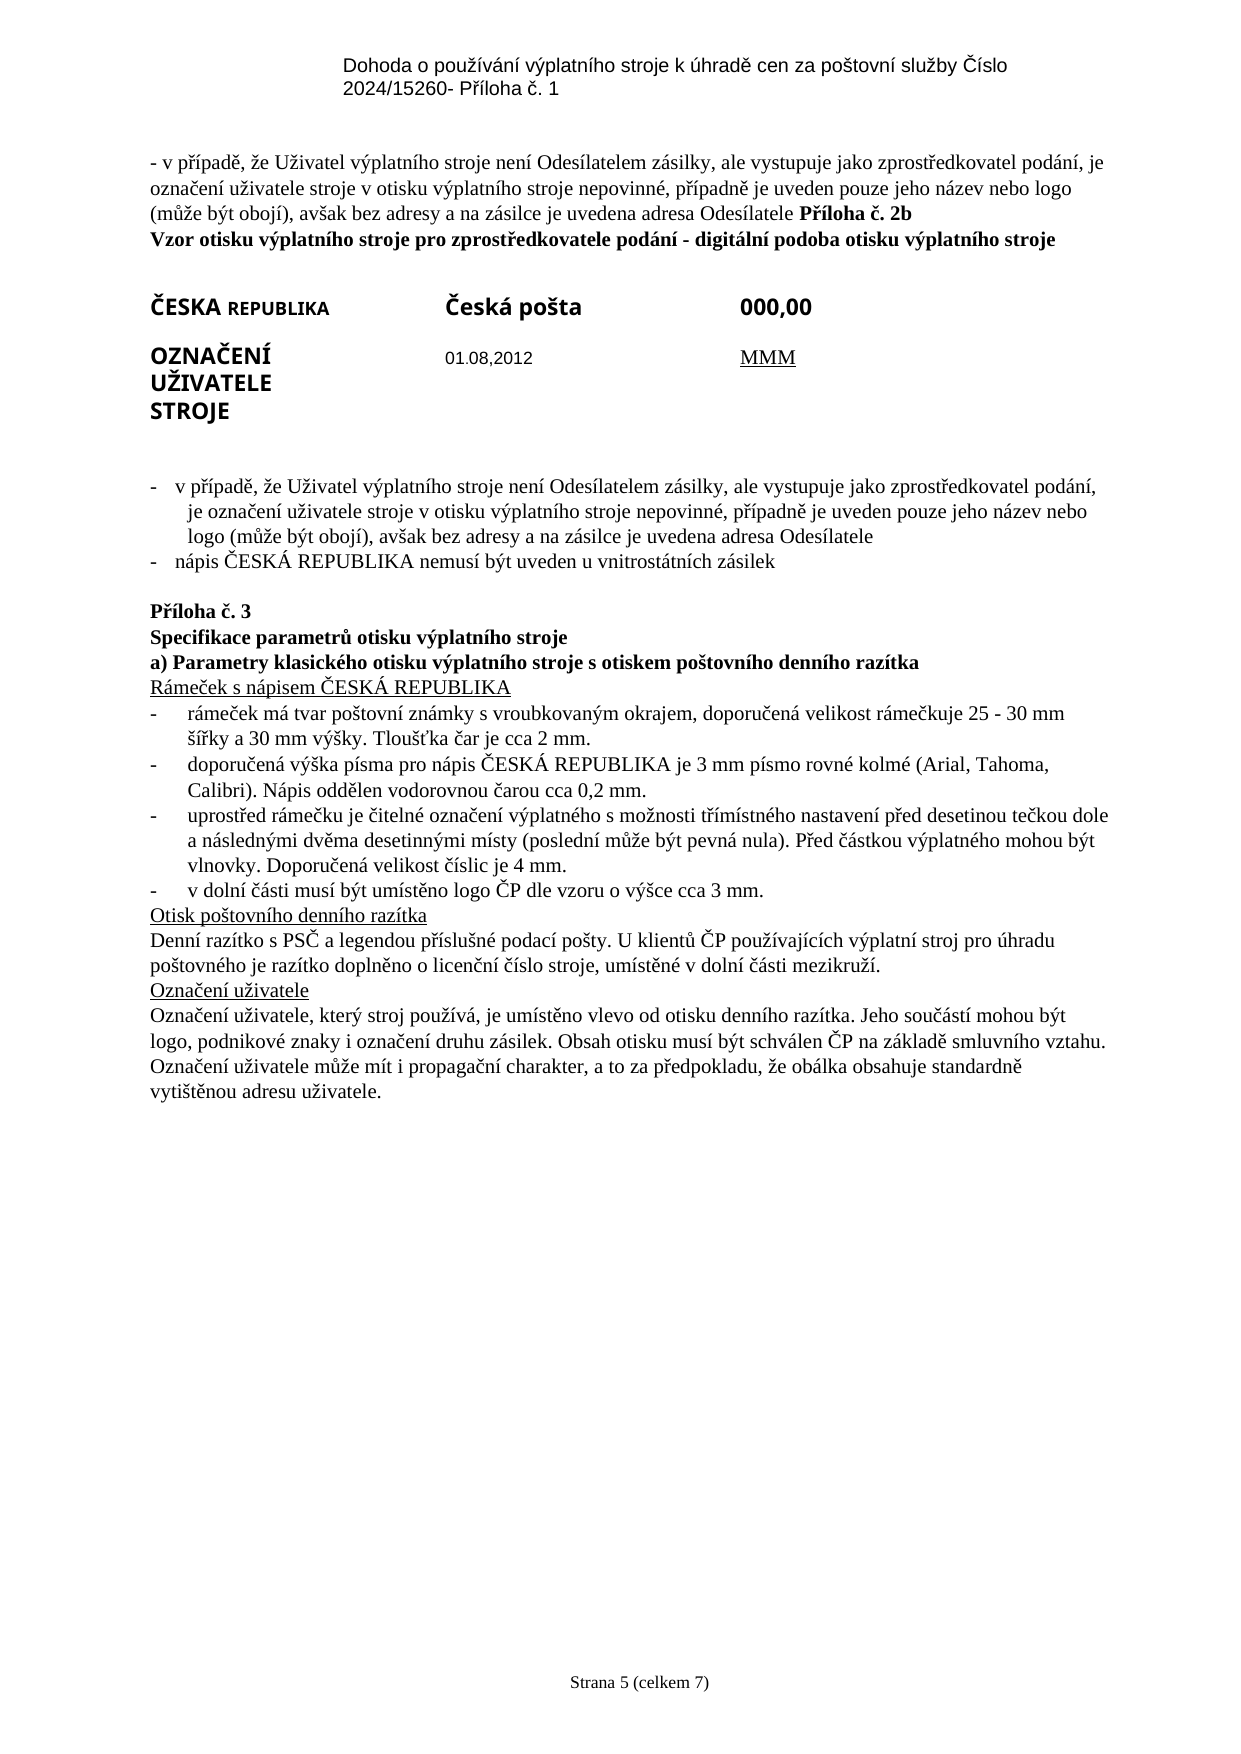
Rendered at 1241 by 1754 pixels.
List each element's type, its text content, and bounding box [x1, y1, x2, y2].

text Příloha č. 3 [150, 599, 1110, 624]
text STROJE [150, 397, 1110, 425]
text Vzor otisku výplatního stroje pro zprostředkovatele podání - digitální podoba otisku výplatního stroje [150, 226, 1110, 251]
text Označení uživatele [150, 978, 1110, 1003]
text Denní razítko s PSČ a legendou příslušné podací pošty. U klientů ČP používajících výplatní stroj pro úhradu poštovného je razítko doplněno o licenční číslo stroje, umístěné v dolní části mezikruží. [150, 928, 1110, 978]
list v případě, že Uživatel výplatního stroje není Odesílatelem zásilky, ale vystupuje jako zprostředkovatel podání, je označení uživatele stroje v otisku výplatního stroje nepovinné, případně je uveden pouze jeho název nebo logo (může být obojí), avšak bez adresy a na zásilce je uvedena adresa Odesílatele [150, 473, 1110, 549]
text ČESKA republika Česká pošta 000,00 [150, 297, 1110, 320]
list nápis ČESKÁ REPUBLIKA nemusí být uveden u vnitrostátních zásilek [150, 549, 1110, 574]
text Otisk poštovního denního razítka [150, 902, 1110, 928]
list doporučená výška písma pro nápis ČESKÁ REPUBLIKA je 3 mm písmo rovné kolmé (Arial, Tahoma, Calibri). Nápis oddělen vodorovnou čarou cca 0,2 mm. [150, 751, 1110, 802]
text UŽIVATELE [150, 369, 1110, 397]
text Rámeček s nápisem ČESKÁ REPUBLIKA [150, 674, 1110, 699]
text Označení uživatele, který stroj používá, je umístěno vlevo od otisku denního razítka. Jeho součástí mohou být logo, podnikové znaky i označení druhu zásilek. Obsah otisku musí být schválen ČP na základě smluvního vztahu. Označení uživatele může mít i propagační charakter, a to za předpokladu, že obálka obsahuje standardně vytištěnou adresu uživatele. [150, 1003, 1110, 1103]
list uprostřed rámečku je čitelné označení výplatného s možnosti třímístného nastavení před desetinou tečkou dole a následnými dvěma desetinnými místy (poslední může být pevná nula). Před částkou výplatného mohou být vlnovky. Doporučená velikost číslic je 4 mm. [150, 802, 1110, 877]
text OZNAČENÍ 01.08,2012 MMM [150, 348, 1110, 369]
text Specifikace parametrů otisku výplatního stroje [150, 624, 1110, 649]
text - v případě, že Uživatel výplatního stroje není Odesílatelem zásilky, ale vystupuje jako zprostředkovatel podání, je označení uživatele stroje v otisku výplatního stroje nepovinné, případně je uveden pouze jeho název nebo logo (může být obojí), avšak bez adresy a na zásilce je uvedena adresa Odesílatele Příloha č. 2b [150, 149, 1110, 226]
list rámeček má tvar poštovní známky s vroubkovaným okrajem, doporučená velikost rámečkuje 25 - 30 mm šířky a 30 mm výšky. Tloušťka čar je cca 2 mm. [150, 699, 1110, 751]
text a) Parametry klasického otisku výplatního stroje s otiskem poštovního denního razítka [150, 649, 1110, 674]
list v dolní části musí být umístěno logo ČP dle vzoru o výšce cca 3 mm. [150, 877, 1110, 902]
